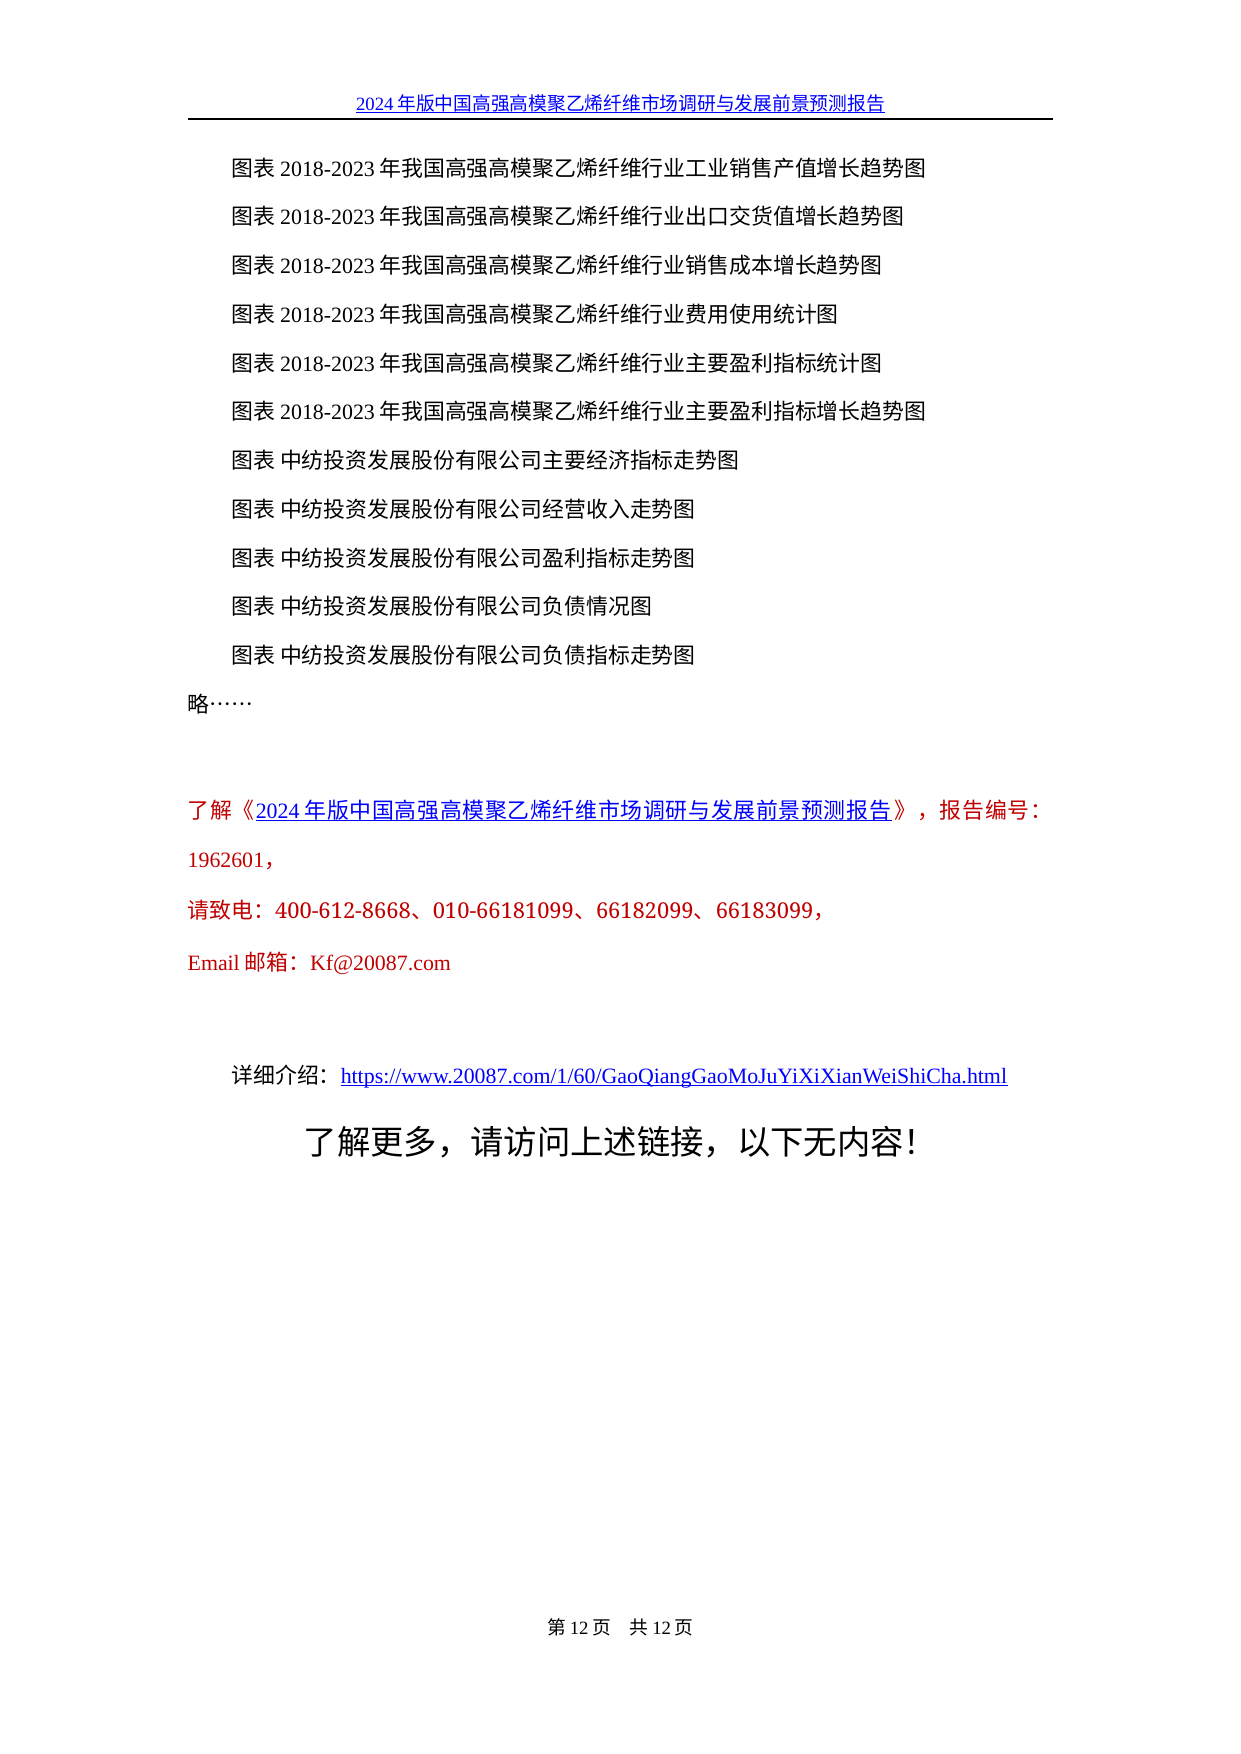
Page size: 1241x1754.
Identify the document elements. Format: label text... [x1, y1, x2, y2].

title 了解更多，请访问上述链接，以下无内容！ [187, 1108, 1053, 1173]
text 请致电：400-612-8668、010-66181099、66182099、66183099， [187, 893, 1053, 926]
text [187, 150, 1053, 719]
text 详细介绍：https://www.20087.com/1/60/GaoQiangGaoMoJuYiXiXianWeiShiCha.html [187, 1058, 1053, 1090]
text Email邮箱：Kf@20087.com [187, 945, 1053, 977]
text 了解《2024年版中国高强高模聚乙烯纤维市场调研与发展前景预测报告》，报告编号：1962601， [187, 793, 1053, 874]
